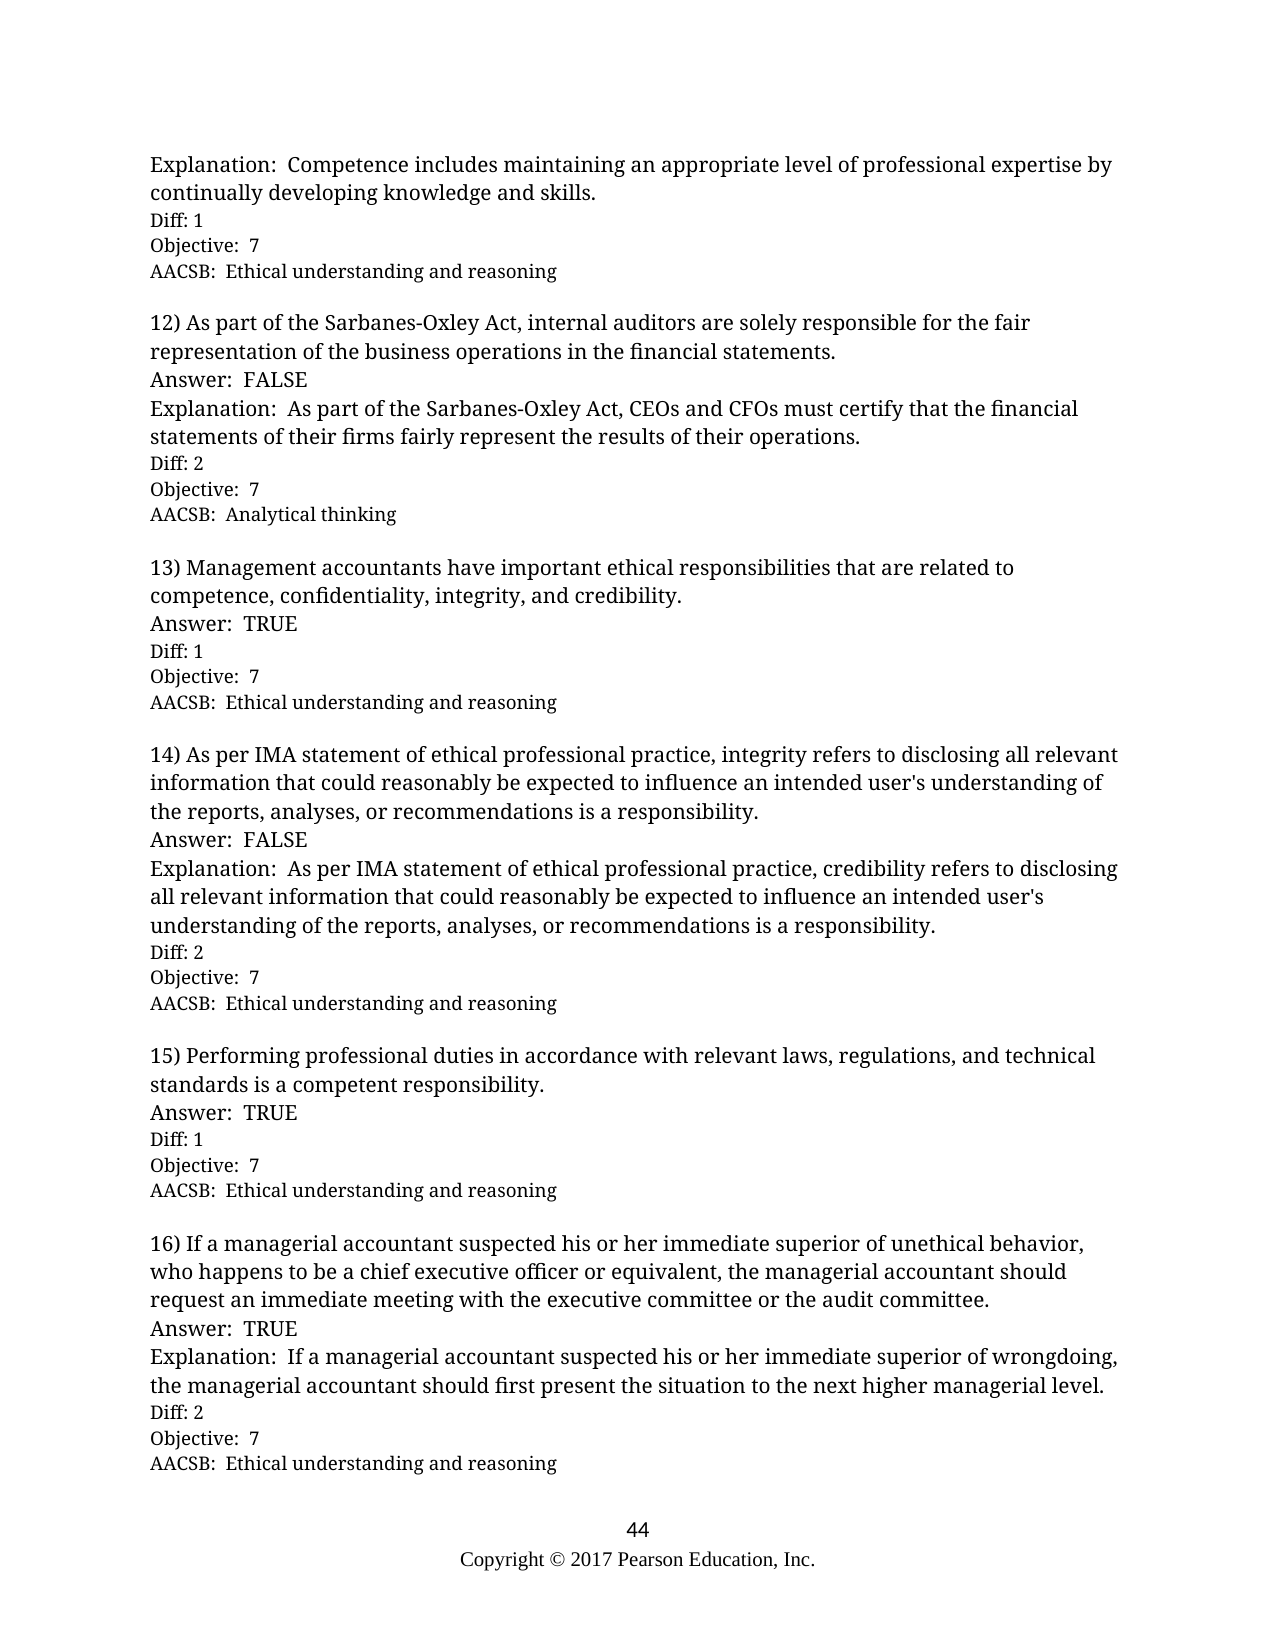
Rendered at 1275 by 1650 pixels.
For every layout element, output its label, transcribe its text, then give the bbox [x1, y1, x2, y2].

text 16) If a managerial accountant suspected his or her immediate superior of unethical behavior, who happens to be a chief executive officer or equivalent, the managerial accountant should request an immediate meeting with the executive committee or the audit committee. [150, 1229, 1125, 1314]
text Explanation: As per IMA statement of ethical professional practice, credibility refers to disclosing all relevant information that could reasonably be expected to influence an intended user's understanding of the reports, analyses, or recommendations is a responsibility. [150, 854, 1125, 939]
text Objective: 7 [150, 1152, 1125, 1178]
text AACSB: Analytical thinking [150, 502, 1125, 527]
text 12) As part of the Sarbanes-Oxley Act, internal auditors are solely responsible for the fair representation of the business operations in the financial statements. [150, 308, 1125, 365]
text AACSB: Ethical understanding and reasoning [150, 1450, 1125, 1476]
text Objective: 7 [150, 663, 1125, 689]
text Diff: 2 [150, 939, 1125, 965]
text Diff: 1 [150, 638, 1125, 663]
text Answer: TRUE [150, 1098, 1125, 1127]
text Answer: FALSE [150, 365, 1125, 394]
text Diff: 1 [150, 207, 1125, 232]
text Diff: 2 [150, 1399, 1125, 1425]
text AACSB: Ethical understanding and reasoning [150, 258, 1125, 283]
text Diff: 1 [150, 1127, 1125, 1152]
text Objective: 7 [150, 1425, 1125, 1450]
text Explanation: As part of the Sarbanes-Oxley Act, CEOs and CFOs must certify that the financial statements of their firms fairly represent the results of their operations. [150, 394, 1125, 451]
text 14) As per IMA statement of ethical professional practice, integrity refers to disclosing all relevant information that could reasonably be expected to influence an intended user's understanding of the reports, analyses, or recommendations is a responsibility. [150, 740, 1125, 825]
text 15) Performing professional duties in accordance with relevant laws, regulations, and technical standards is a competent responsibility. [150, 1041, 1125, 1098]
text Diff: 2 [150, 451, 1125, 476]
text AACSB: Ethical understanding and reasoning [150, 990, 1125, 1016]
text Objective: 7 [150, 232, 1125, 258]
text 13) Management accountants have important ethical responsibilities that are related to competence, confidentiality, integrity, and credibility. [150, 553, 1125, 609]
text Objective: 7 [150, 965, 1125, 990]
text Objective: 7 [150, 476, 1125, 502]
text Answer: FALSE [150, 825, 1125, 854]
text Explanation: If a managerial accountant suspected his or her immediate superior of wrongdoing, the managerial accountant should first present the situation to the next higher managerial level. [150, 1342, 1125, 1399]
text Answer: TRUE [150, 1314, 1125, 1342]
text AACSB: Ethical understanding and reasoning [150, 689, 1125, 714]
text Answer: TRUE [150, 609, 1125, 638]
text Explanation: Competence includes maintaining an appropriate level of professional expertise by continually developing knowledge and skills. [150, 150, 1125, 207]
text AACSB: Ethical understanding and reasoning [150, 1178, 1125, 1203]
